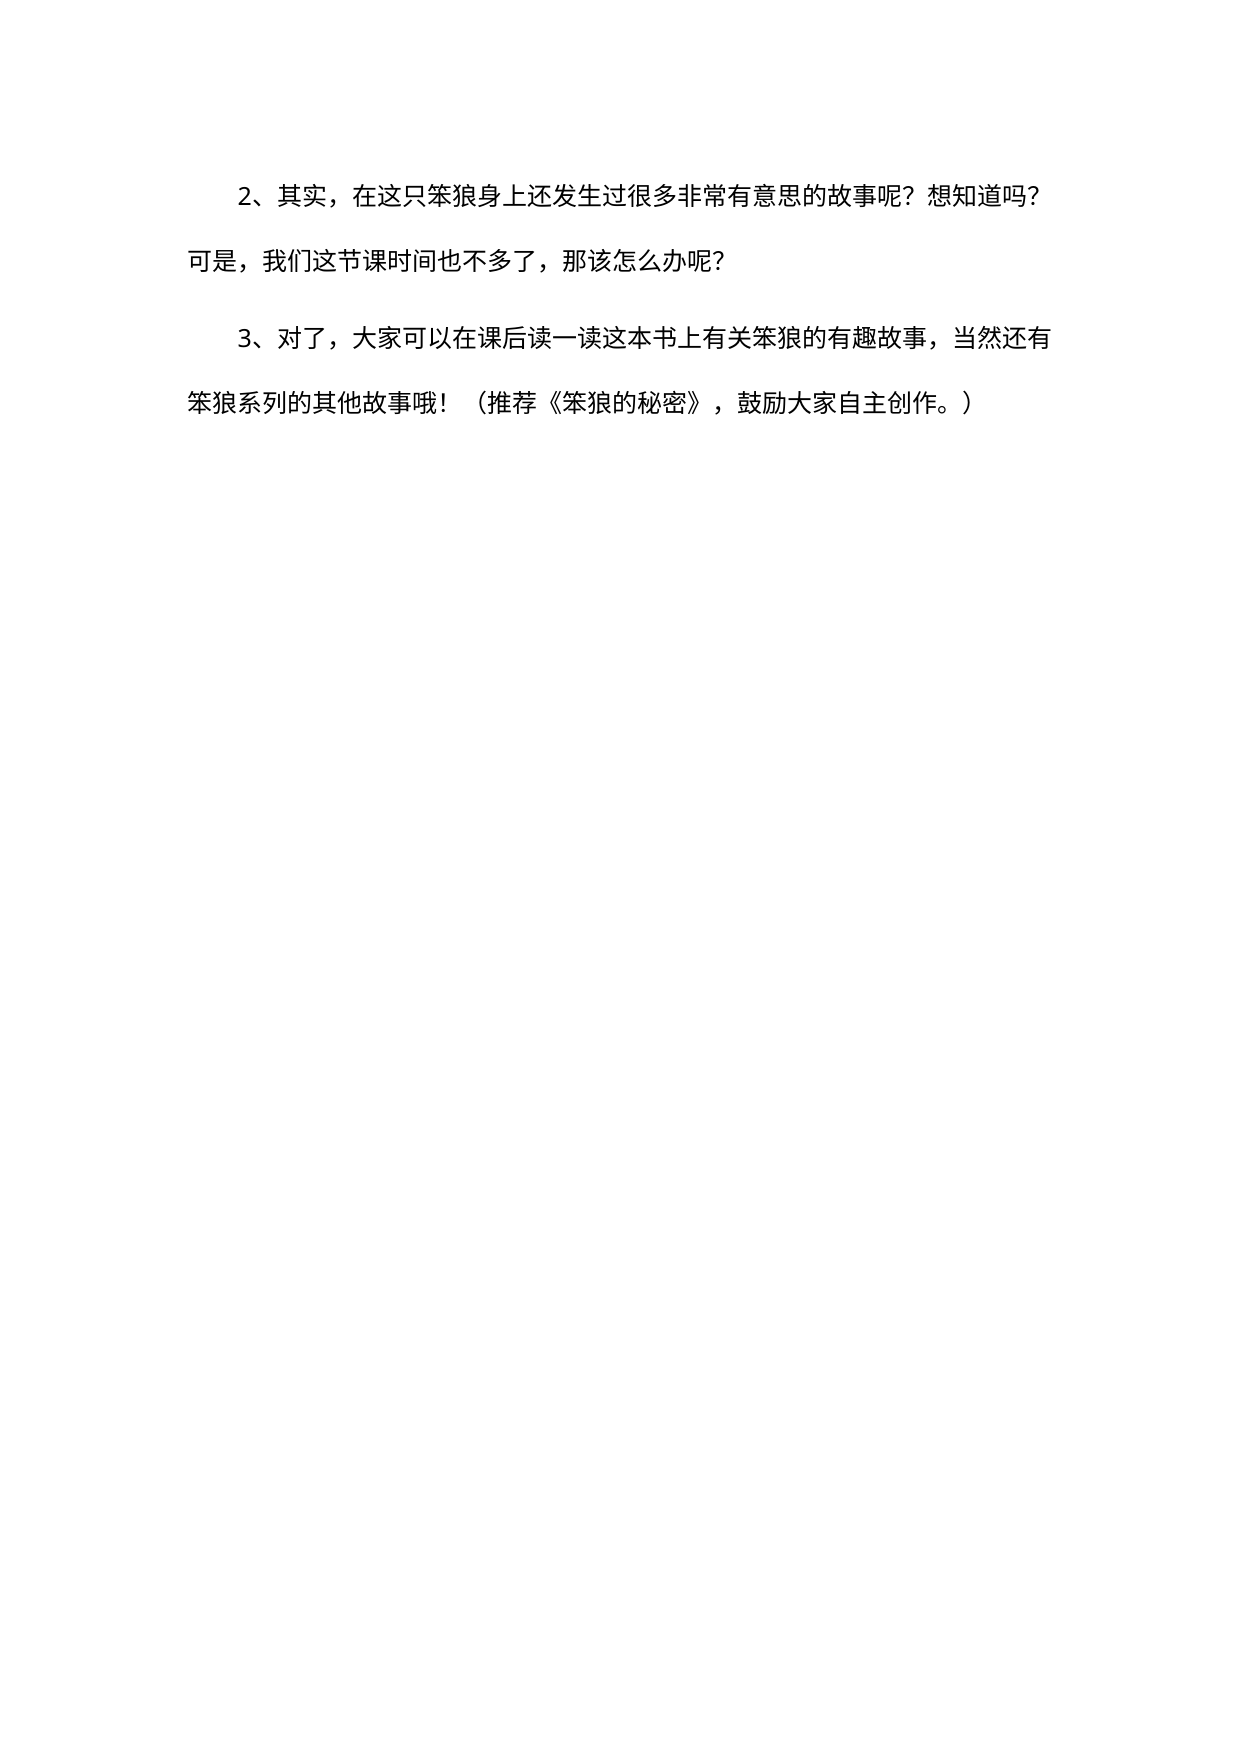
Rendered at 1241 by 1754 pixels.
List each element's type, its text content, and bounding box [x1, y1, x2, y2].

text 3、对了，大家可以在课后读一读这本书上有关笨狼的有趣故事，当然还有笨狼系列的其他故事哦！（推荐《笨狼的秘密》，鼓励大家自主创作。） [187, 304, 1053, 434]
text 2、其实，在这只笨狼身上还发生过很多非常有意思的故事呢？想知道吗？可是，我们这节课时间也不多了，那该怎么办呢？ [187, 162, 1053, 292]
